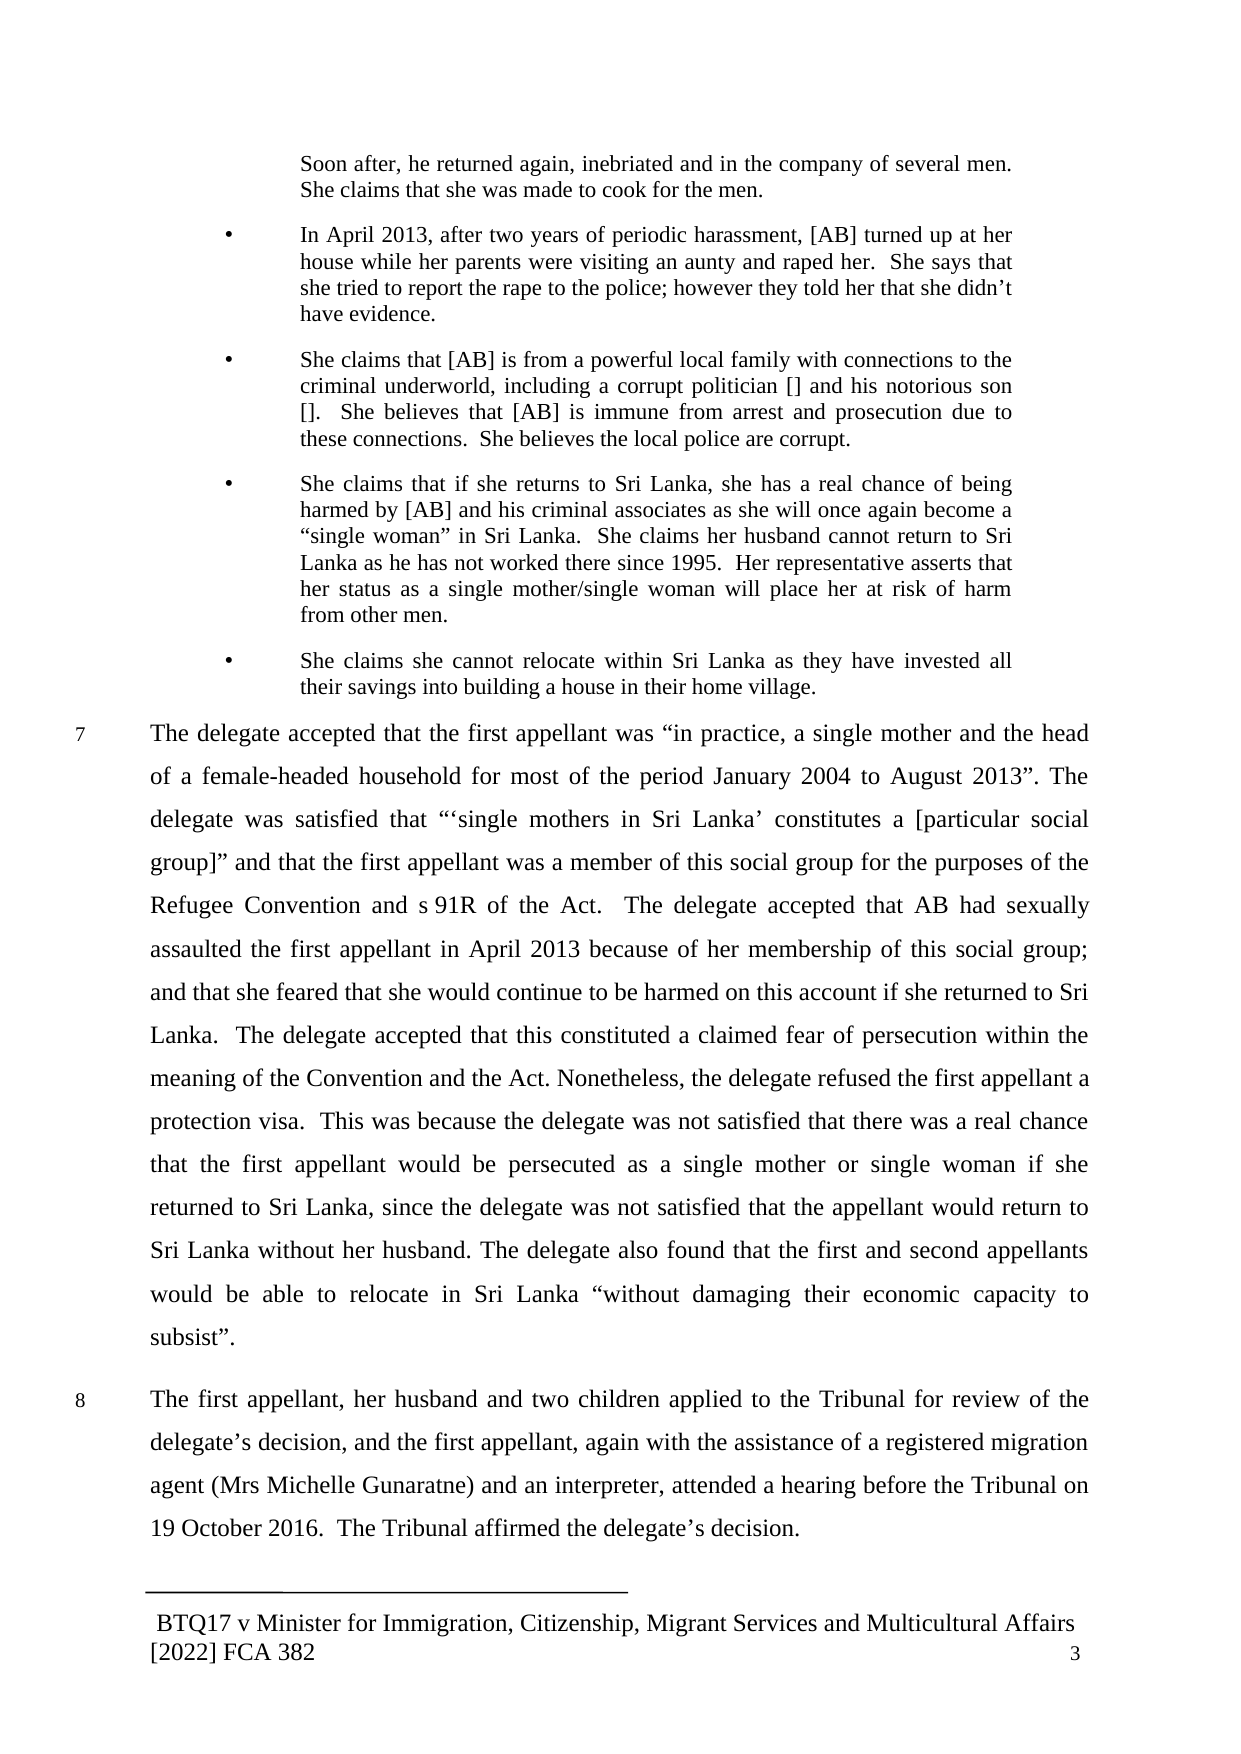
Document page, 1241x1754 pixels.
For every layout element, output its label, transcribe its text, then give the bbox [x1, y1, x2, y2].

text In April 2013, after two years of periodic harassment, [AB] turned up at her house while her parents were visiting an aunty and raped her. She says that she tried to report the rape to the police; however they told her that she didn’t have evidence. [225, 221, 1013, 327]
text The first appellant, her husband and two children applied to the Tribunal for review of the delegate’s decision, and the first appellant, again with the assistance of a registered migration agent (Mrs Michelle Gunaratne) and an interpreter, attended a hearing before the Tribunal on 19 October 2016. The Tribunal affirmed the delegate’s decision. [75, 1384, 1090, 1542]
text She claims that [AB] is from a powerful local family with connections to the criminal underworld, including a corrupt politician [] and his notorious son []. She believes that [AB] is immune from arrest and prosecution due to these connections. She believes the local police are corrupt. [225, 346, 1013, 451]
text She claims that if she returns to Sri Lanka, she has a real chance of being harmed by [AB] and his criminal associates as she will once again become a “single woman” in Sri Lanka. She claims her husband cannot return to Sri Lanka as he has not worked there since 1995. Her representative asserts that her status as a single mother/single woman will place her at risk of harm from other men. [225, 470, 1013, 628]
text She claims she cannot relocate within Sri Lanka as they have invested all their savings into building a house in their home village. [225, 647, 1013, 699]
text The delegate accepted that the first appellant was “in practice, a single mother and the head of a female-headed household for most of the period January 2004 to August 2013”. The delegate was satisfied that “‘single mothers in Sri Lanka’ constitutes a [particular social group]” and that the first appellant was a member of this social group for the purposes of the Refugee Convention and s 91R of the Act. The delegate accepted that AB had sexually assaulted the first appellant in April 2013 because of her membership of this social group; and that she feared that she would continue to be harmed on this account if she returned to Sri Lanka. The delegate accepted that this constituted a claimed fear of persecution within the meaning of the Convention and the Act. Nonetheless, the delegate refused the first appellant a protection visa. This was because the delegate was not satisfied that there was a real chance that the first appellant would be persecuted as a single mother or single woman if she returned to Sri Lanka, since the delegate was not satisfied that the appellant would return to Sri Lanka without her husband. The delegate also found that the first and second appellants would be able to relocate in Sri Lanka “without damaging their economic capacity to subsist”. [75, 718, 1090, 1351]
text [225, 150, 1013, 203]
